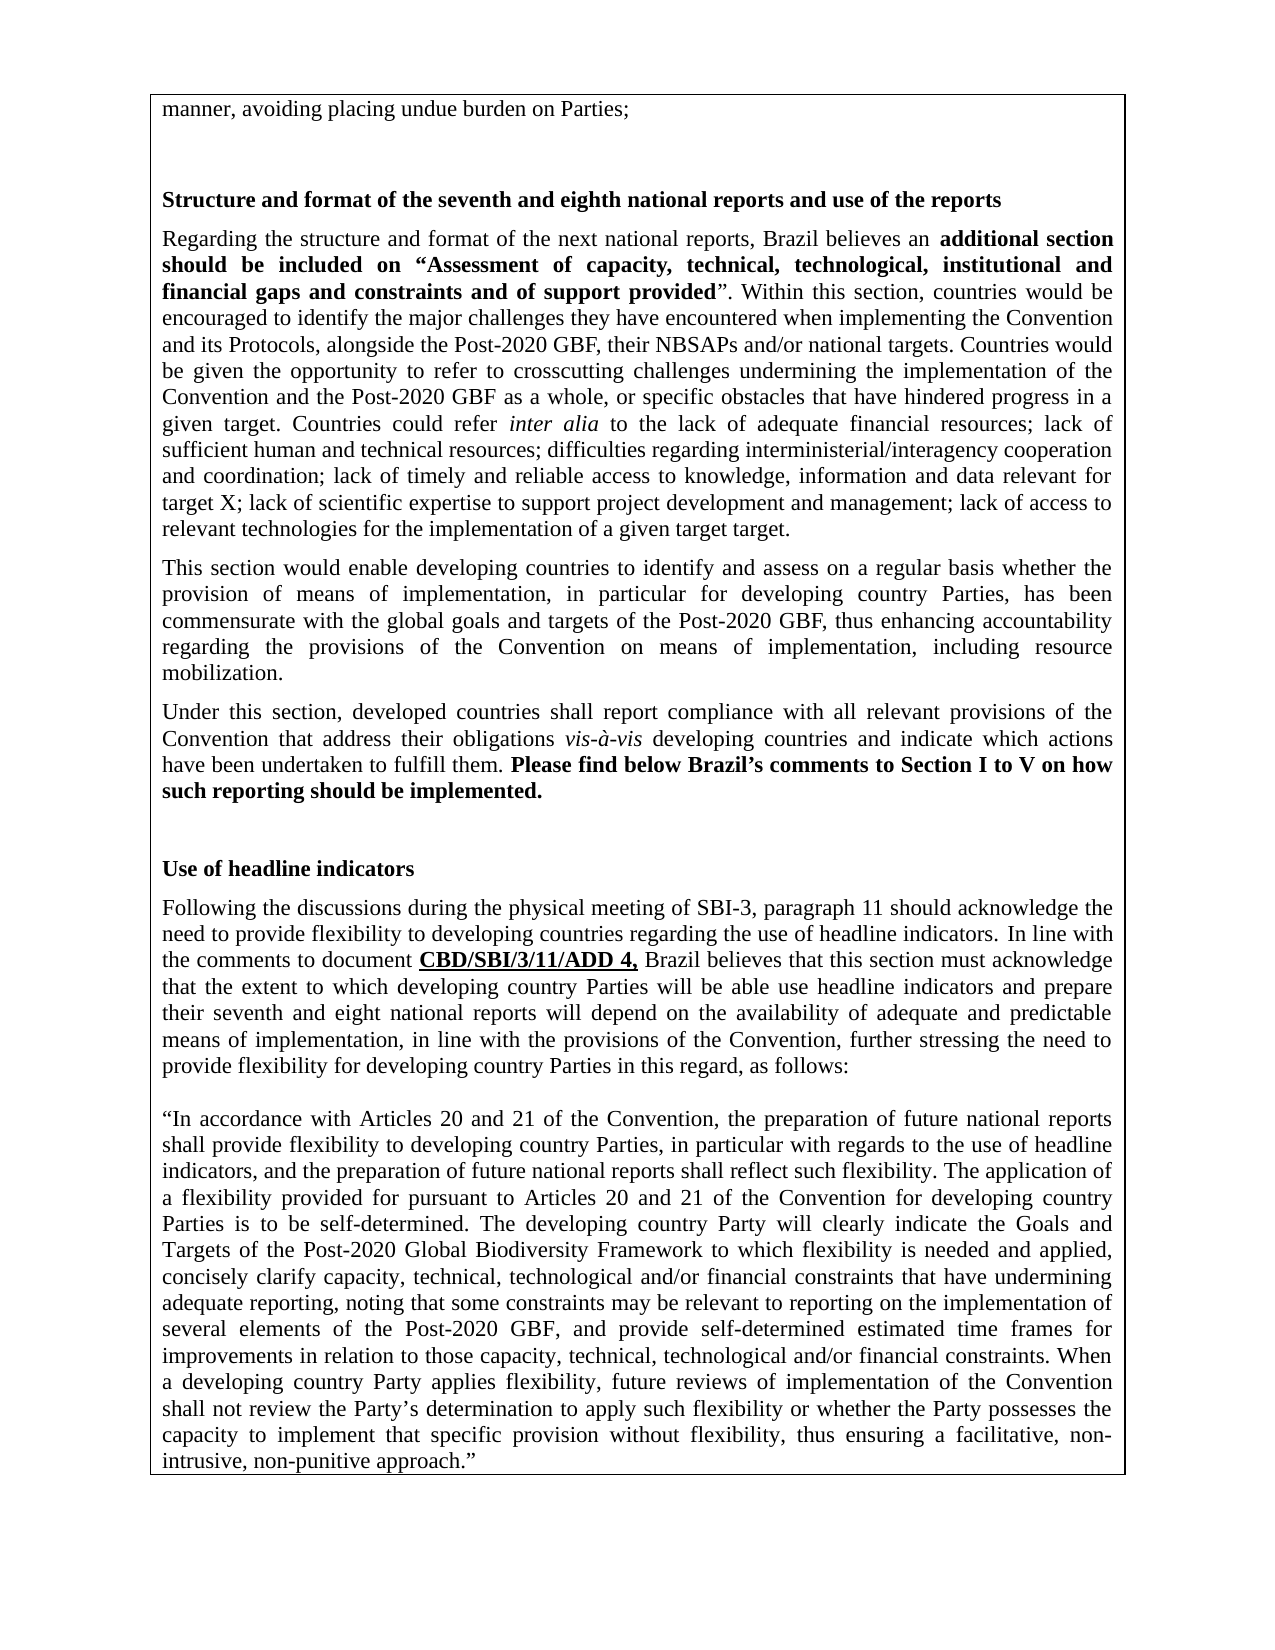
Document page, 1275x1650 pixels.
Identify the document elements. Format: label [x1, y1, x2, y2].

table_cell [151, 95, 1124, 1474]
